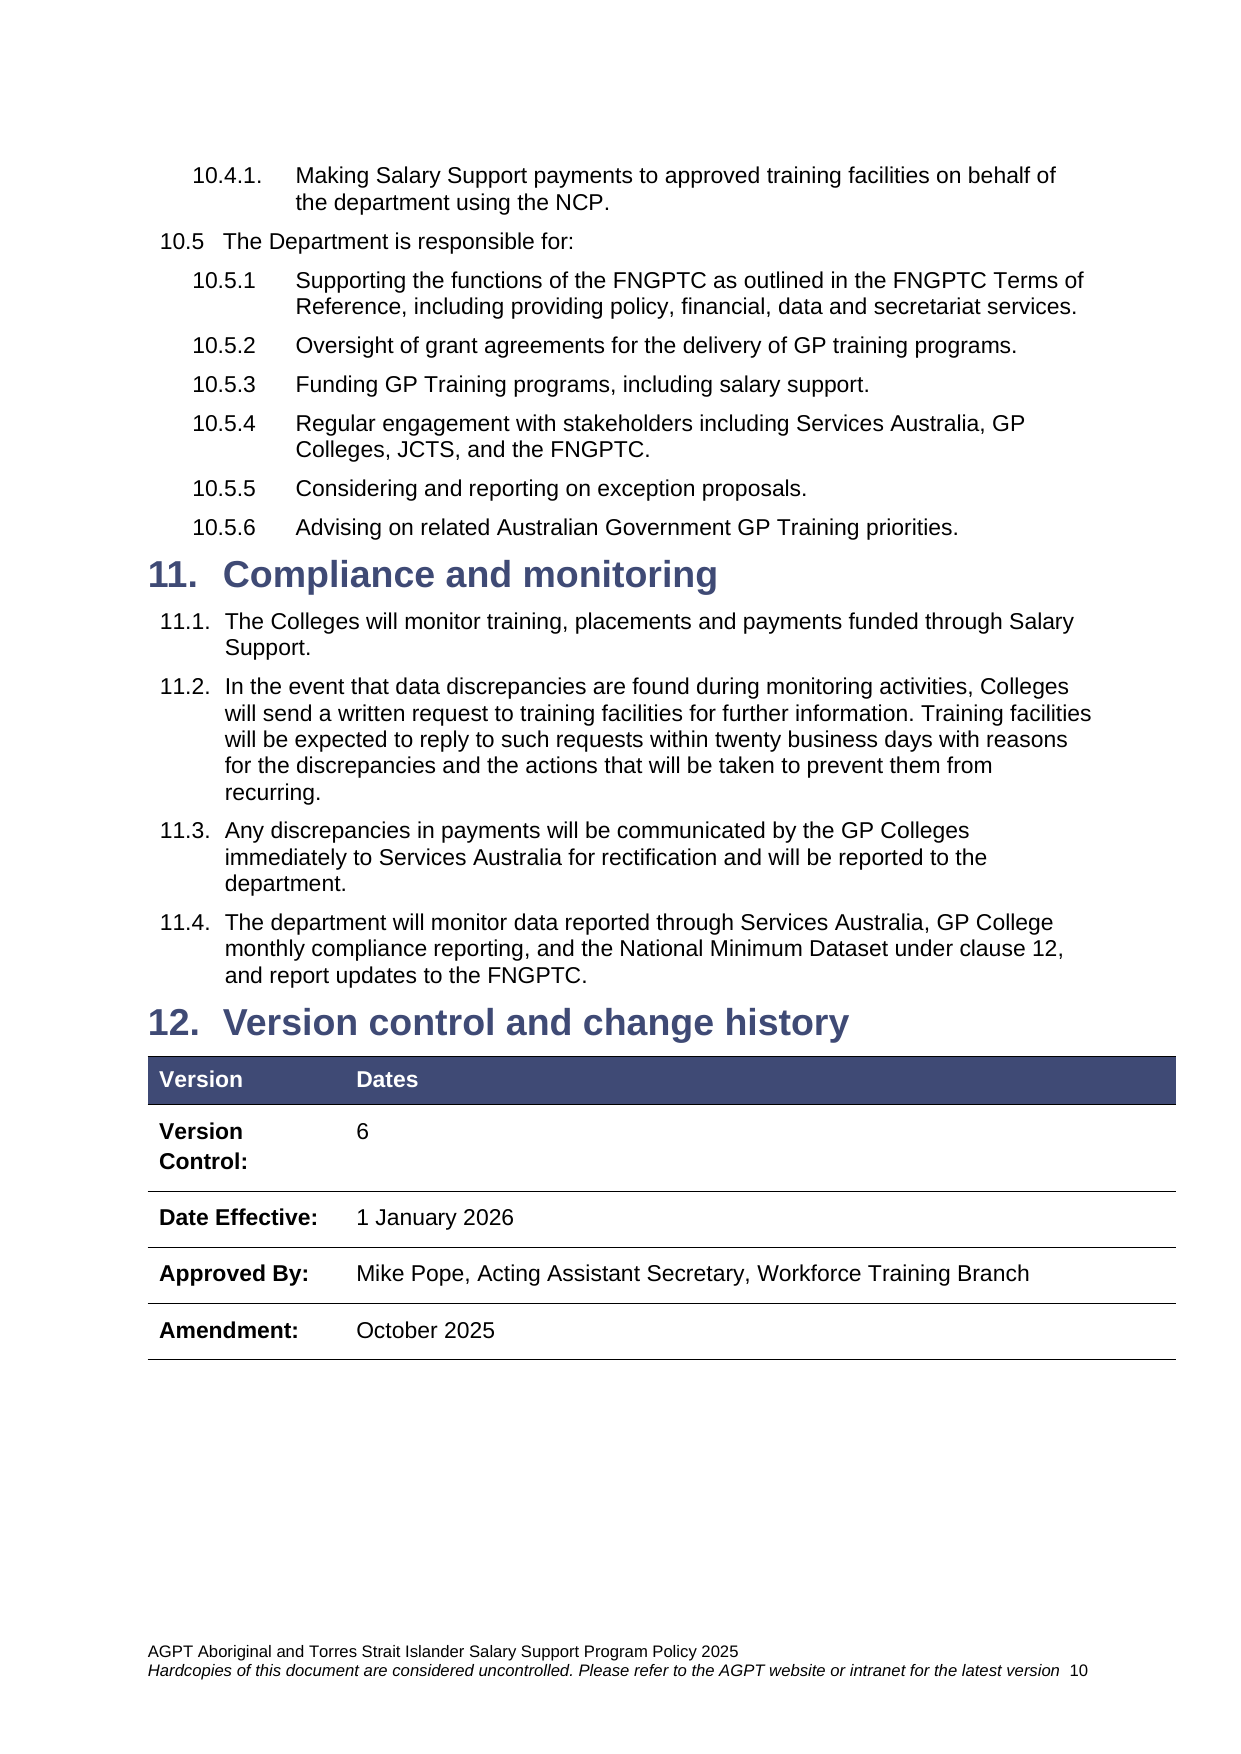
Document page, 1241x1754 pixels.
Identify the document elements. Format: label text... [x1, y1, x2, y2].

table_cell 6 [345, 1105, 1176, 1191]
list Regular engagement with stakeholders including Services Australia, GP Colleges, JCTS, and the FNGPTC. [192, 409, 1092, 462]
table_cell Date Effective: [148, 1192, 345, 1247]
table_cell Mike Pope, Acting Assistant Secretary, Workforce Training Branch [345, 1248, 1176, 1303]
list Oversight of grant agreements for the delivery of GP training programs. [192, 332, 1092, 358]
table_cell Amendment: [148, 1304, 345, 1359]
table_header Dates [345, 1057, 1176, 1104]
list The Colleges will monitor training, placements and payments funded through Salary Support. [159, 608, 1092, 661]
table_cell October 2025 [345, 1304, 1176, 1359]
subtitle Version control and change history [148, 1001, 1092, 1044]
list Any discrepancies in payments will be communicated by the GP Colleges immediately to Services Australia for rectification and will be reported to the department. [159, 817, 1092, 897]
list The Department is responsible for: [159, 228, 1092, 254]
table_cell Version Control: [148, 1105, 345, 1191]
list The department will monitor data reported through Services Australia, GP College monthly compliance reporting, and the National Minimum Dataset under clause 12, and report updates to the FNGPTC. [159, 909, 1092, 988]
list In the event that data discrepancies are found during monitoring activities, Colleges will send a written request to training facilities for further information. Training facilities will be expected to reply to such requests within twenty business days with reasons for the discrepancies and the actions that will be taken to prevent them from recurring. [159, 673, 1092, 805]
list Advising on related Australian Government GP Training priorities. [192, 513, 1092, 540]
table_cell 1 January 2026 [345, 1192, 1176, 1247]
subtitle Compliance and monitoring [148, 552, 1092, 596]
list Making Salary Support payments to approved training facilities on behalf of the department using the NCP. [192, 162, 1092, 215]
list Funding GP Training programs, including salary support. [192, 371, 1092, 397]
list Supporting the functions of the FNGPTC as outlined in the FNGPTC Terms of Reference, including providing policy, financial, data and secretariat services. [192, 267, 1092, 319]
list Considering and reporting on exception proposals. [192, 475, 1092, 501]
table_cell Approved By: [148, 1248, 345, 1303]
table_header Version [148, 1057, 345, 1104]
